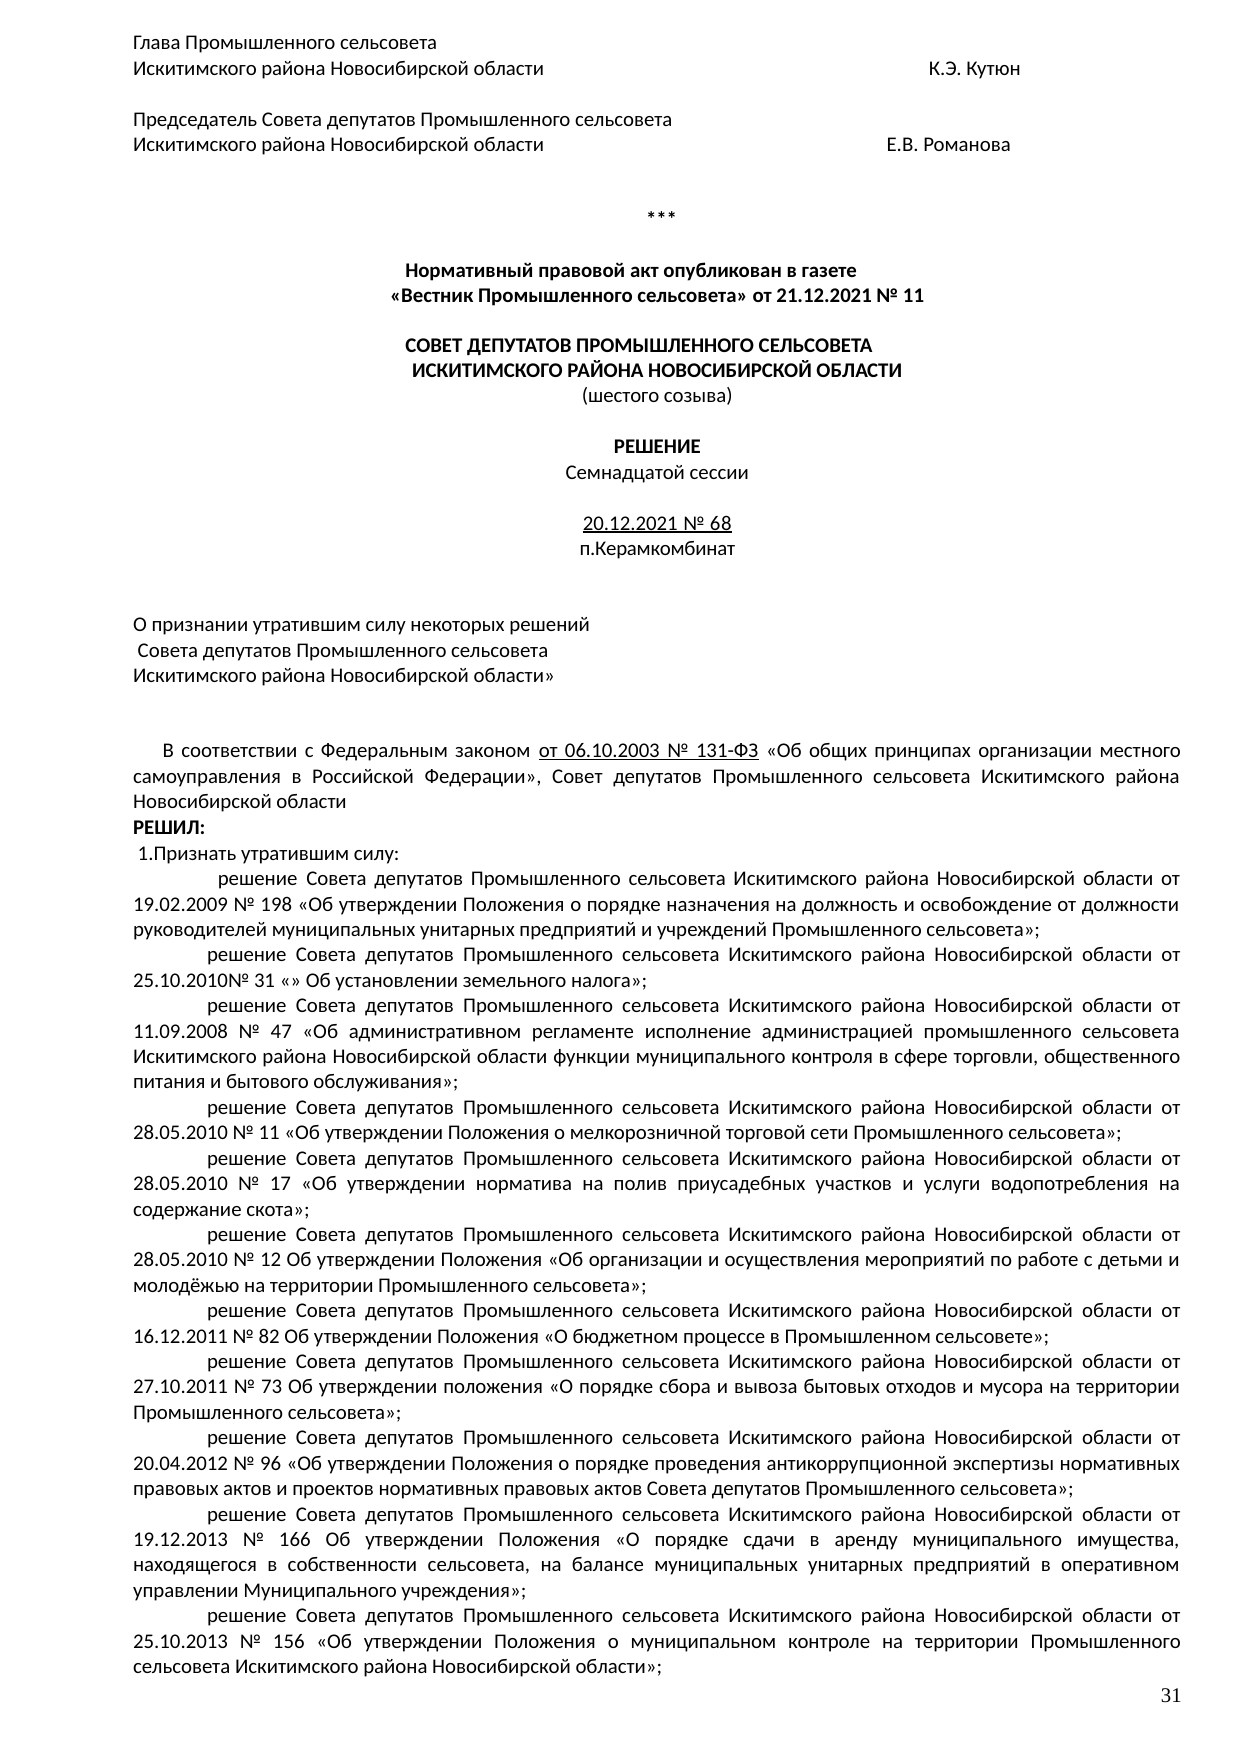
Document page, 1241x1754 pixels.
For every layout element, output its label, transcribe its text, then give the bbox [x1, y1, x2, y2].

text Искитимского района Новосибирской области» [133, 662, 1181, 688]
text «Вестник Промышленного сельсовета» от 21.12.2021 № 11 [133, 282, 1181, 308]
text *** [133, 206, 1181, 232]
text Председатель Совета депутатов Промышленного сельсовета [133, 106, 1181, 131]
text решение Совета депутатов Промышленного сельсовета Искитимского района Новосибирской области от 20.04.2012 № 96 «Об утверждении Положения о порядке проведения антикоррупционной экспертизы нормативных правовых актов и проектов нормативных правовых актов Совета депутатов Промышленного сельсовета»; [133, 1424, 1181, 1501]
text Совета депутатов Промышленного сельсовета [133, 637, 1181, 662]
text Искитимского района Новосибирской области Е.В. Романова [133, 131, 1181, 157]
text РЕШИЛ: [133, 814, 1181, 840]
text решение Совета депутатов Промышленного сельсовета Искитимского района Новосибирской области от 28.05.2010 № 11 «Об утверждении Положения о мелкорозничной торговой сети Промышленного сельсовета»; [133, 1094, 1181, 1145]
text ИСКИТИМСКОГО РАЙОНА НОВОСИБИРСКОЙ ОБЛАСТИ [133, 357, 1181, 383]
text решение Совета депутатов Промышленного сельсовета Искитимского района Новосибирской области от 25.10.2010№ 31 «» Об установлении земельного налога»; [133, 942, 1181, 992]
text решение Совета депутатов Промышленного сельсовета Искитимского района Новосибирской области от 19.12.2013 № 166 Об утверждении Положения «О порядке сдачи в аренду муниципального имущества, находящегося в собственности сельсовета, на балансе муниципальных унитарных предприятий в оперативном управлении Муниципального учреждения»; [133, 1501, 1181, 1602]
text О признании утратившим силу некоторых решений [133, 611, 1181, 637]
text решение Совета депутатов Промышленного сельсовета Искитимского района Новосибирской области от 16.12.2011 № 82 Об утверждении Положения «О бюджетном процессе в Промышленном сельсовете»; [133, 1297, 1181, 1348]
text п.Керамкомбинат [133, 535, 1181, 561]
text Нормативный правовой акт опубликован в газете [133, 257, 1181, 282]
text В соответствии с Федеральным законом от 06.10.2003 № 131-ФЗ «Об общих принципах организации местного самоуправления в Российской Федерации», Совет депутатов Промышленного сельсовета Искитимского района Новосибирской области [133, 737, 1181, 814]
text Глава Промышленного сельсовета [133, 29, 1181, 55]
text (шестого созыва) [133, 383, 1181, 408]
text решение Совета депутатов Промышленного сельсовета Искитимского района Новосибирской области от 11.09.2008 № 47 «Об административном регламенте исполнение администрацией промышленного сельсовета Искитимского района Новосибирской области функции муниципального контроля в сфере торговли, общественного питания и бытового обслуживания»; [133, 992, 1181, 1094]
text Семнадцатой сессии [133, 459, 1181, 484]
text решение Совета депутатов Промышленного сельсовета Искитимского района Новосибирской области от 25.10.2013 № 156 «Об утверждении Положения о муниципальном контроле на территории Промышленного сельсовета Искитимского района Новосибирской области»; [133, 1602, 1181, 1679]
text Искитимского района Новосибирской области К.Э. Кутюн [133, 55, 1181, 80]
text 1.Признать утратившим силу: [133, 840, 1181, 865]
text 20.12.2021 № 68 [133, 510, 1181, 535]
text РЕШЕНИЕ [133, 433, 1181, 459]
text решение Совета депутатов Промышленного сельсовета Искитимского района Новосибирской области от 27.10.2011 № 73 Об утверждении положения «О порядке сбора и вывоза бытовых отходов и мусора на территории Промышленного сельсовета»; [133, 1348, 1181, 1424]
text решение Совета депутатов Промышленного сельсовета Искитимского района Новосибирской области от 28.05.2010 № 12 Об утверждении Положения «Об организации и осуществления мероприятий по работе с детьми и молодёжью на территории Промышленного сельсовета»; [133, 1221, 1181, 1297]
text СОВЕТ ДЕПУТАТОВ ПРОМЫШЛЕННОГО СЕЛЬСОВЕТА [133, 332, 1181, 357]
text решение Совета депутатов Промышленного сельсовета Искитимского района Новосибирской области от 19.02.2009 № 198 «Об утверждении Положения о порядке назначения на должность и освобождение от должности руководителей муниципальных унитарных предприятий и учреждений Промышленного сельсовета»; [133, 865, 1181, 942]
text решение Совета депутатов Промышленного сельсовета Искитимского района Новосибирской области от 28.05.2010 № 17 «Об утверждении норматива на полив приусадебных участков и услуги водопотребления на содержание скота»; [133, 1145, 1181, 1221]
